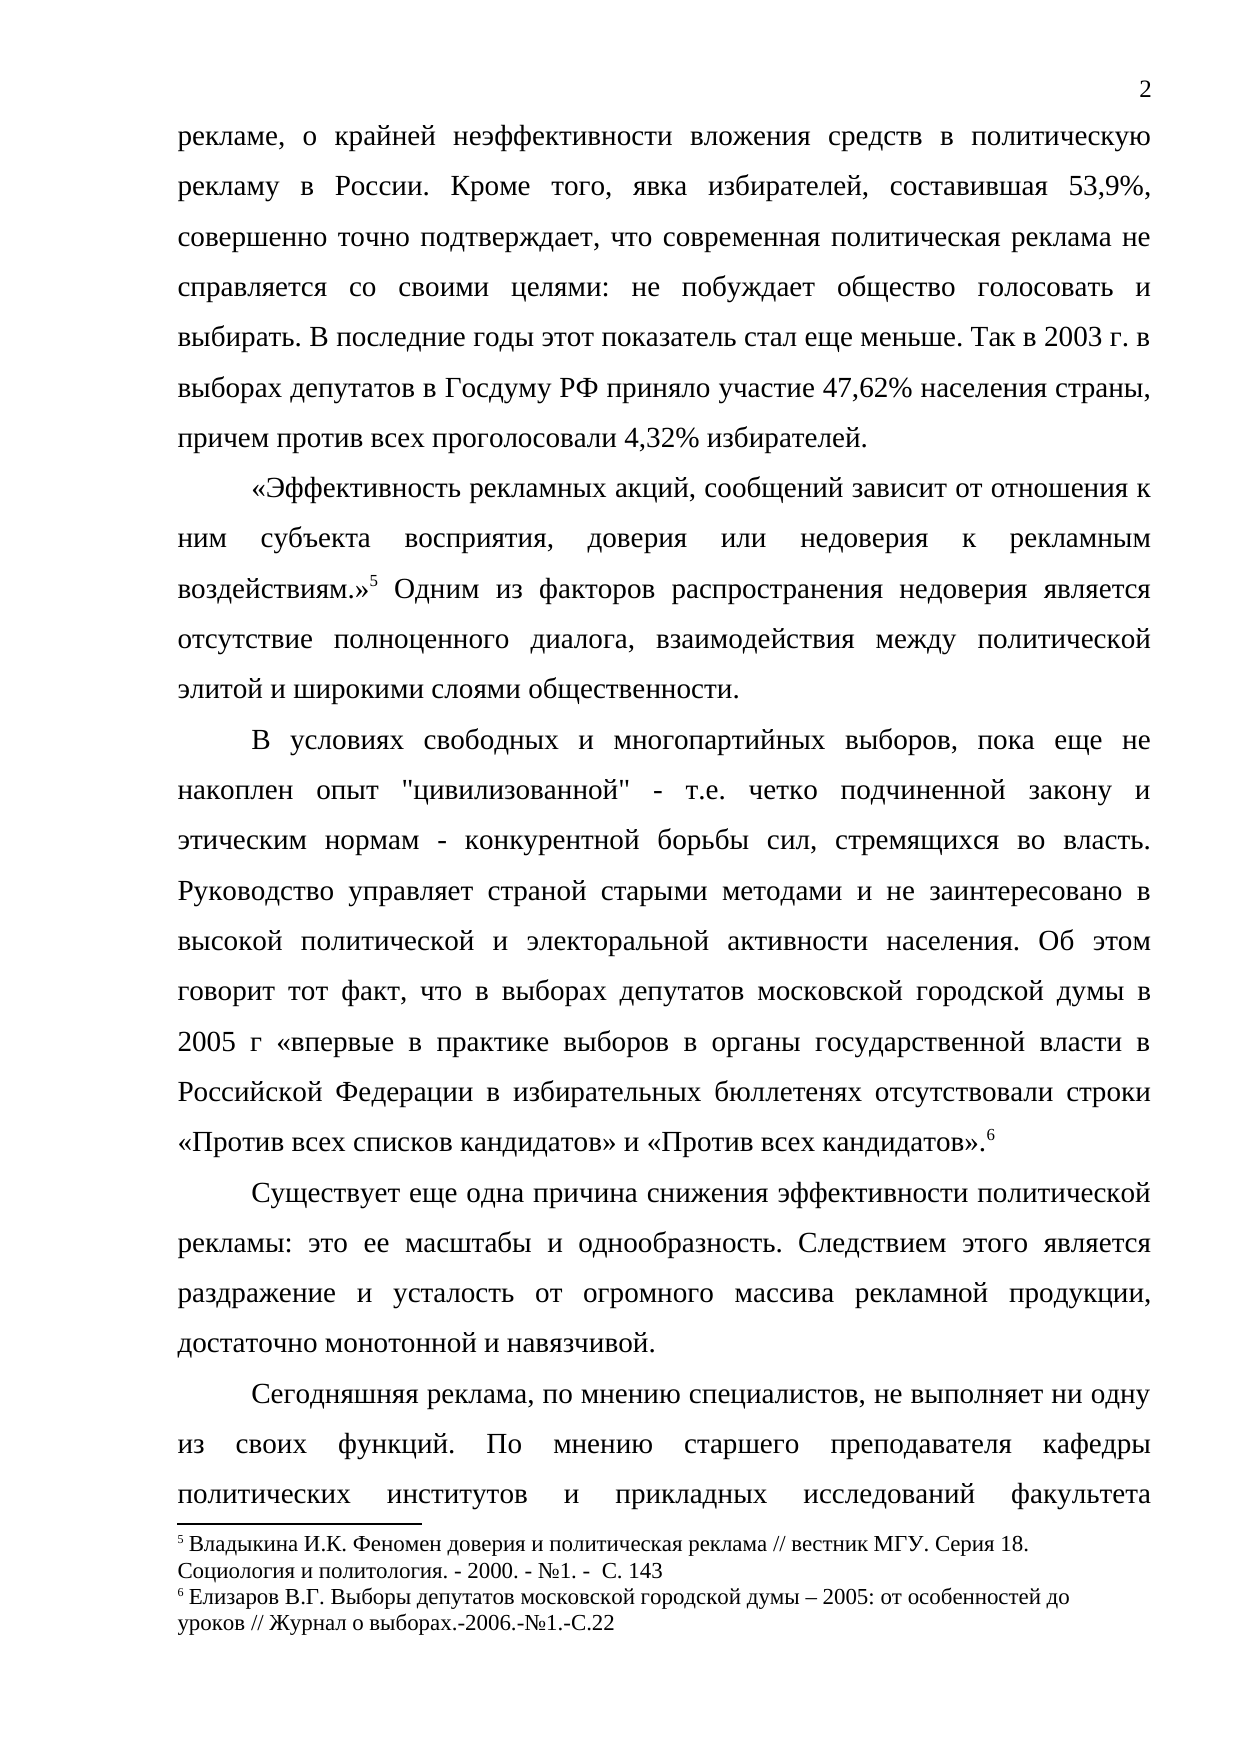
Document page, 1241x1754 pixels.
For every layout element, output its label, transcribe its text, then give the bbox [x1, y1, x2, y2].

text В условиях свободных и многопартийных выборов, пока еще не накоплен опыт "цивилизованной" - т.е. четко подчиненной закону и этическим нормам - конкурентной борьбы сил, стремящихся во власть. Руководство управляет страной старыми методами и не заинтересовано в высокой политической и электоральной активности населения. Об этом говорит тот факт, что в выборах депутатов московской городской думы в 2005 г «впервые в практике выборов в органы государственной власти в Российской Федерации в избирательных бюллетенях отсутствовали строки «Против всех списков кандидатов» и «Против всех кандидатов». [177, 722, 1152, 1158]
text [177, 118, 1152, 453]
text «Эффективность рекламных акций, сообщений зависит от отношения к ним субъекта восприятия, доверия или недоверия к рекламным воздействиям.» Одним из факторов распространения недоверия является отсутствие полноценного диалога, взаимодействия между политической элитой и широкими слоями общественности. [177, 470, 1152, 705]
text Существует еще одна причина снижения эффективности политической рекламы: это ее масштабы и однообразность. Следствием этого является раздражение и усталость от огромного массива рекламной продукции, достаточно монотонной и навязчивой. [177, 1175, 1152, 1359]
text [177, 1376, 1152, 1510]
